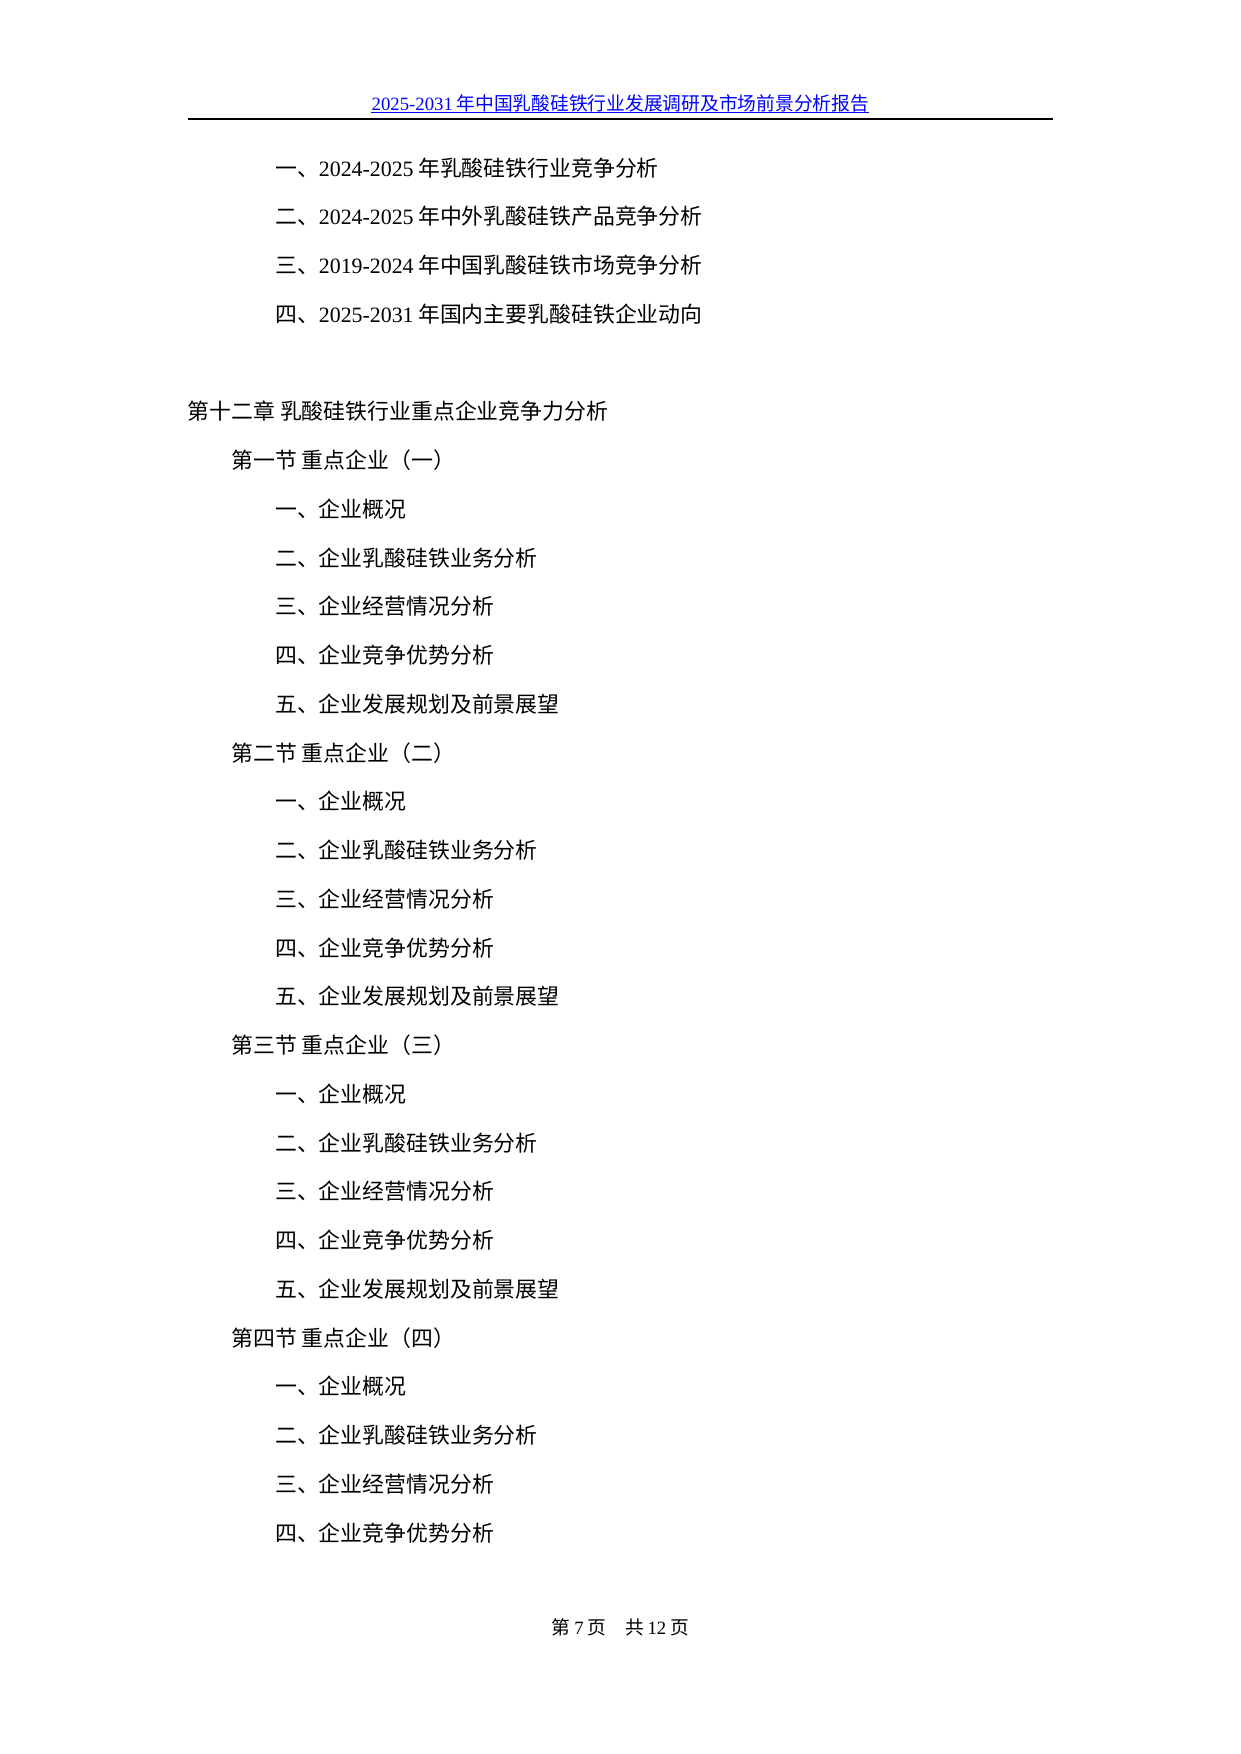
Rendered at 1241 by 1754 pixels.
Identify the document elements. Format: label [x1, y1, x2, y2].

text [187, 150, 1053, 1548]
